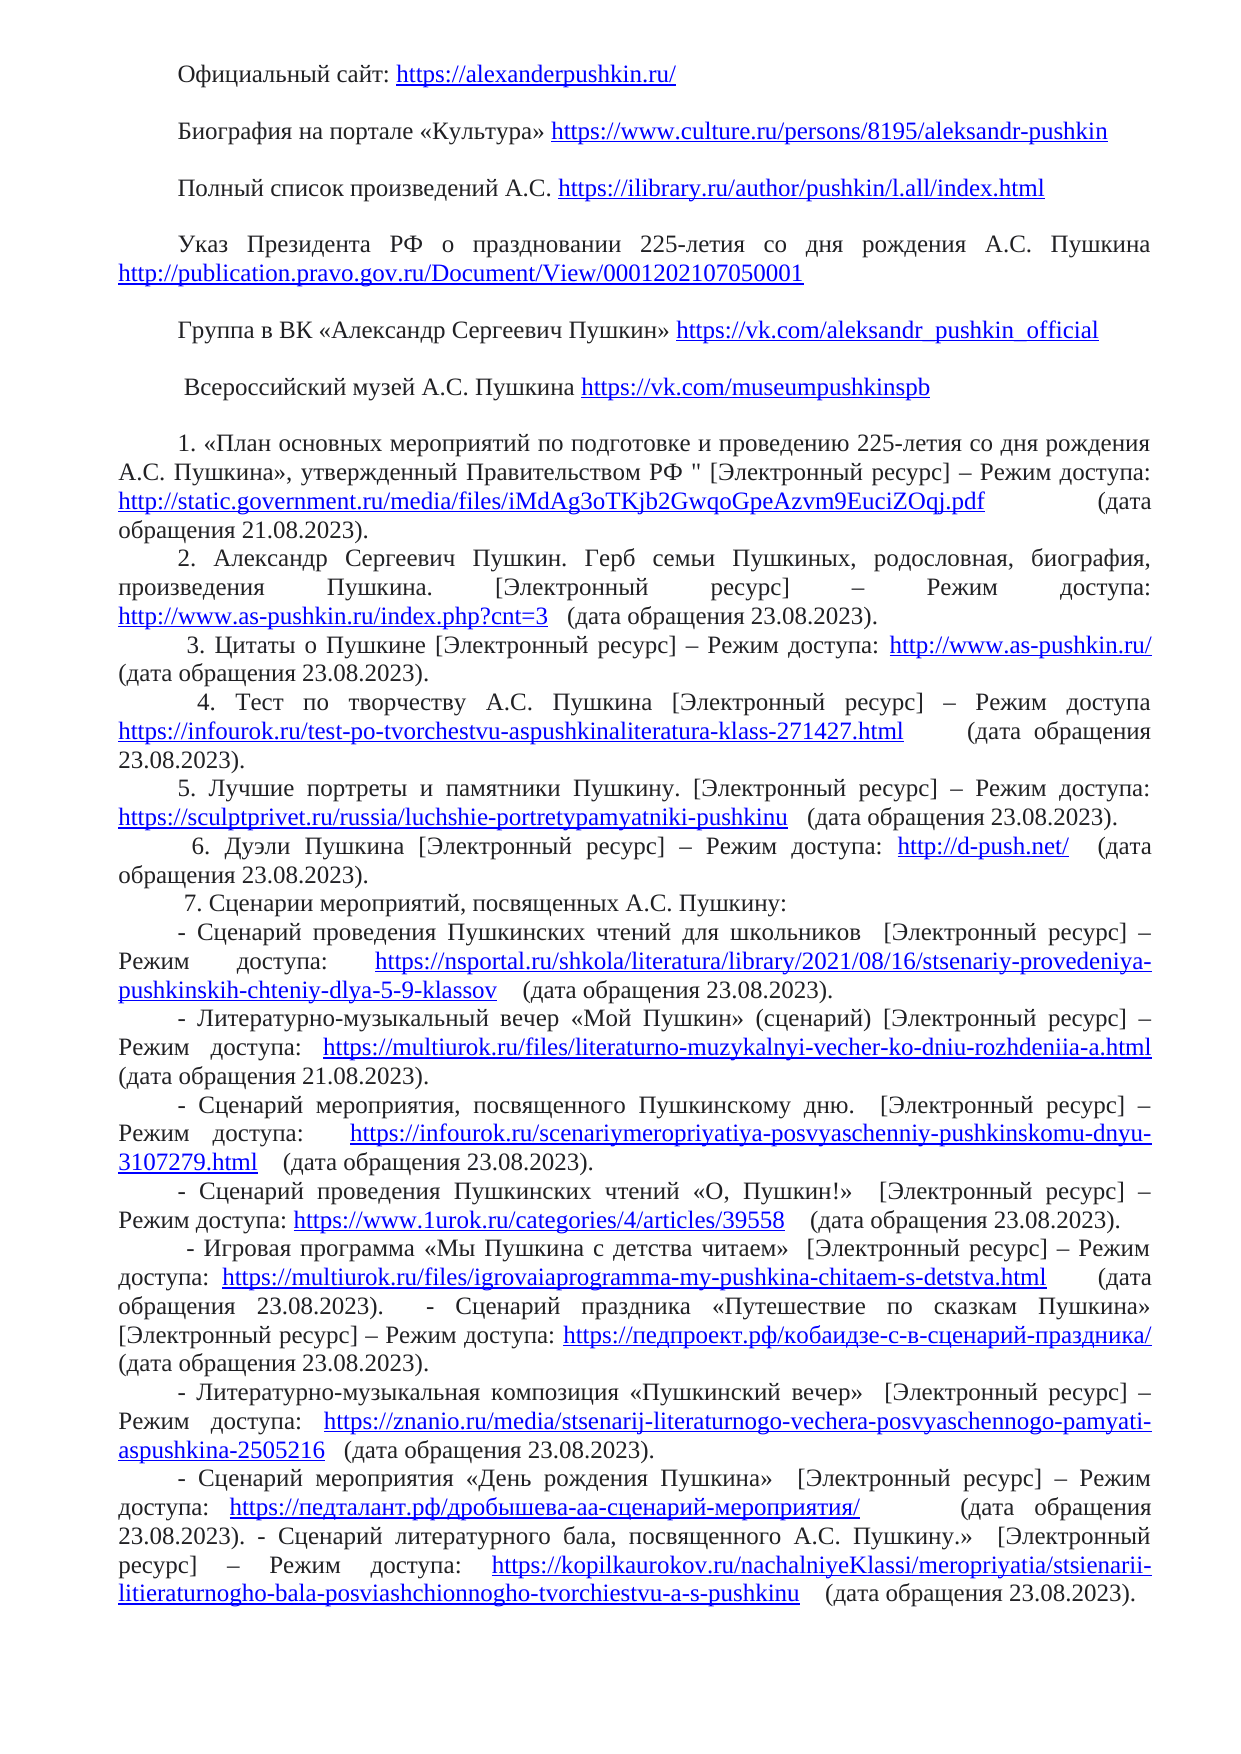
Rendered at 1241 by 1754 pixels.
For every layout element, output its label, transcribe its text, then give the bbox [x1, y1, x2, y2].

text 7. Сценарии мероприятий, посвященных А.С. Пушкину: [118, 888, 1152, 917]
text - Литературно-музыкальная композиция «Пушкинский вечер» [Электронный ресурс] – Режим доступа: https://znanio.ru/media/stsenarij-literaturnogo-vechera-posvyaschennogo-pamyati-aspushkina-2505216 (дата обращения 23.08.2023). [118, 1377, 1152, 1463]
text 3. Цитаты о Пушкине [Электронный ресурс] – Режим доступа: http://www.as-pushkin.ru/ (дата обращения 23.08.2023). [118, 630, 1152, 687]
text 6. Дуэли Пушкина [Электронный ресурс] – Режим доступа: http://d-push.net/ (дата обращения 23.08.2023). [118, 831, 1152, 888]
text 1. «План основных мероприятий по подготовке и проведению 225-летия со дня рождения А.С. Пушкина», утвержденный Правительством РФ " [Электронный ресурс] – Режим доступа: http://static.government.ru/media/files/iMdAg3oTKjb2GwqoGpeAzvm9EuciZOqj.pdf (дата обращения 21.08.2023). [118, 428, 1152, 543]
text Всероссийский музей А.С. Пушкина https://vk.com/museumpushkinspb [118, 372, 1152, 401]
text - Сценарий мероприятия, посвященного Пушкинскому дню. [Электронный ресурс] – Режим доступа: https://infourok.ru/scenariymeropriyatiya-posvyaschenniy-pushkinskomu-dnyu-3107279.html (дата обращения 23.08.2023). [118, 1090, 1152, 1176]
text - Сценарий проведения Пушкинских чтений для школьников [Электронный ресурс] – Режим доступа: https://nsportal.ru/shkola/literatura/library/2021/08/16/stsenariy-provedeniya-pushkinskih-chteniy-dlya-5-9-klassov (дата обращения 23.08.2023). [118, 917, 1152, 1003]
text 2. Александр Сергеевич Пушкин. Герб семьи Пушкиных, родословная, биография, произведения Пушкина. [Электронный ресурс] – Режим доступа: http://www.as-pushkin.ru/index.php?cnt=3 (дата обращения 23.08.2023). [118, 543, 1152, 630]
text - Игровая программа «Мы Пушкина с детства читаем» [Электронный ресурс] – Режим доступа: https://multiurok.ru/files/igrovaiaprogramma-my-pushkina-chitaem-s-detstva.html (дата обращения 23.08.2023). - Сценарий праздника «Путешествие по сказкам Пушкина» [Электронный ресурс] – Режим доступа: https://педпроект.рф/кобаидзе-с-в-сценарий-праздника/ (дата обращения 23.08.2023). [118, 1233, 1152, 1377]
text 5. Лучшие портреты и памятники Пушкину. [Электронный ресурс] – Режим доступа: https://sculptprivet.ru/russia/luchshie-portretypamyatniki-pushkinu (дата обращения 23.08.2023). [118, 773, 1152, 831]
text Группа в ВК «Александр Сергеевич Пушкин» https://vk.com/aleksandr_pushkin_official [118, 315, 1152, 344]
text - Литературно-музыкальный вечер «Мой Пушкин» (сценарий) [Электронный ресурс] – Режим доступа: https://multiurok.ru/files/literaturno-muzykalnyi-vecher-ko-dniu-rozhdeniia-a.html (дата обращения 21.08.2023). [118, 1003, 1152, 1090]
text Указ Президента РФ о праздновании 225-летия со дня рождения А.С. Пушкина http://publication.pravo.gov.ru/Document/View/0001202107050001 [118, 229, 1152, 287]
text Официальный сайт: https://alexanderpushkin.ru/ [118, 59, 1152, 88]
text Полный список произведений А.С. https://ilibrary.ru/author/pushkin/l.all/index.html [118, 173, 1152, 201]
text - Сценарий проведения Пушкинских чтений «О, Пушкин!» [Электронный ресурс] – Режим доступа: https://www.1urok.ru/categories/4/articles/39558 (дата обращения 23.08.2023). [118, 1176, 1152, 1233]
text Биография на портале «Культура» https://www.culture.ru/persons/8195/aleksandr-pushkin [118, 116, 1152, 145]
text - Сценарий мероприятия «День рождения Пушкина» [Электронный ресурс] – Режим доступа: https://педталант.рф/дробышева-аа-сценарий-мероприятия/ (дата обращения 23.08.2023). - Сценарий литературного бала, посвященного А.С. Пушкину.» [Электронный ресурс] – Режим доступа: https://kopilkaurokov.ru/nachalniyeKlassi/meropriyatia/stsienarii-litieraturnogho-bala-posviashchionnogho-tvorchiestvu-a-s-pushkinu (дата обращения 23.08.2023). [118, 1463, 1152, 1607]
text 4. Тест по творчеству А.С. Пушкина [Электронный ресурс] – Режим доступа https://infourok.ru/test-po-tvorchestvu-aspushkinaliteratura-klass-271427.html (дата обращения 23.08.2023). [118, 687, 1152, 773]
